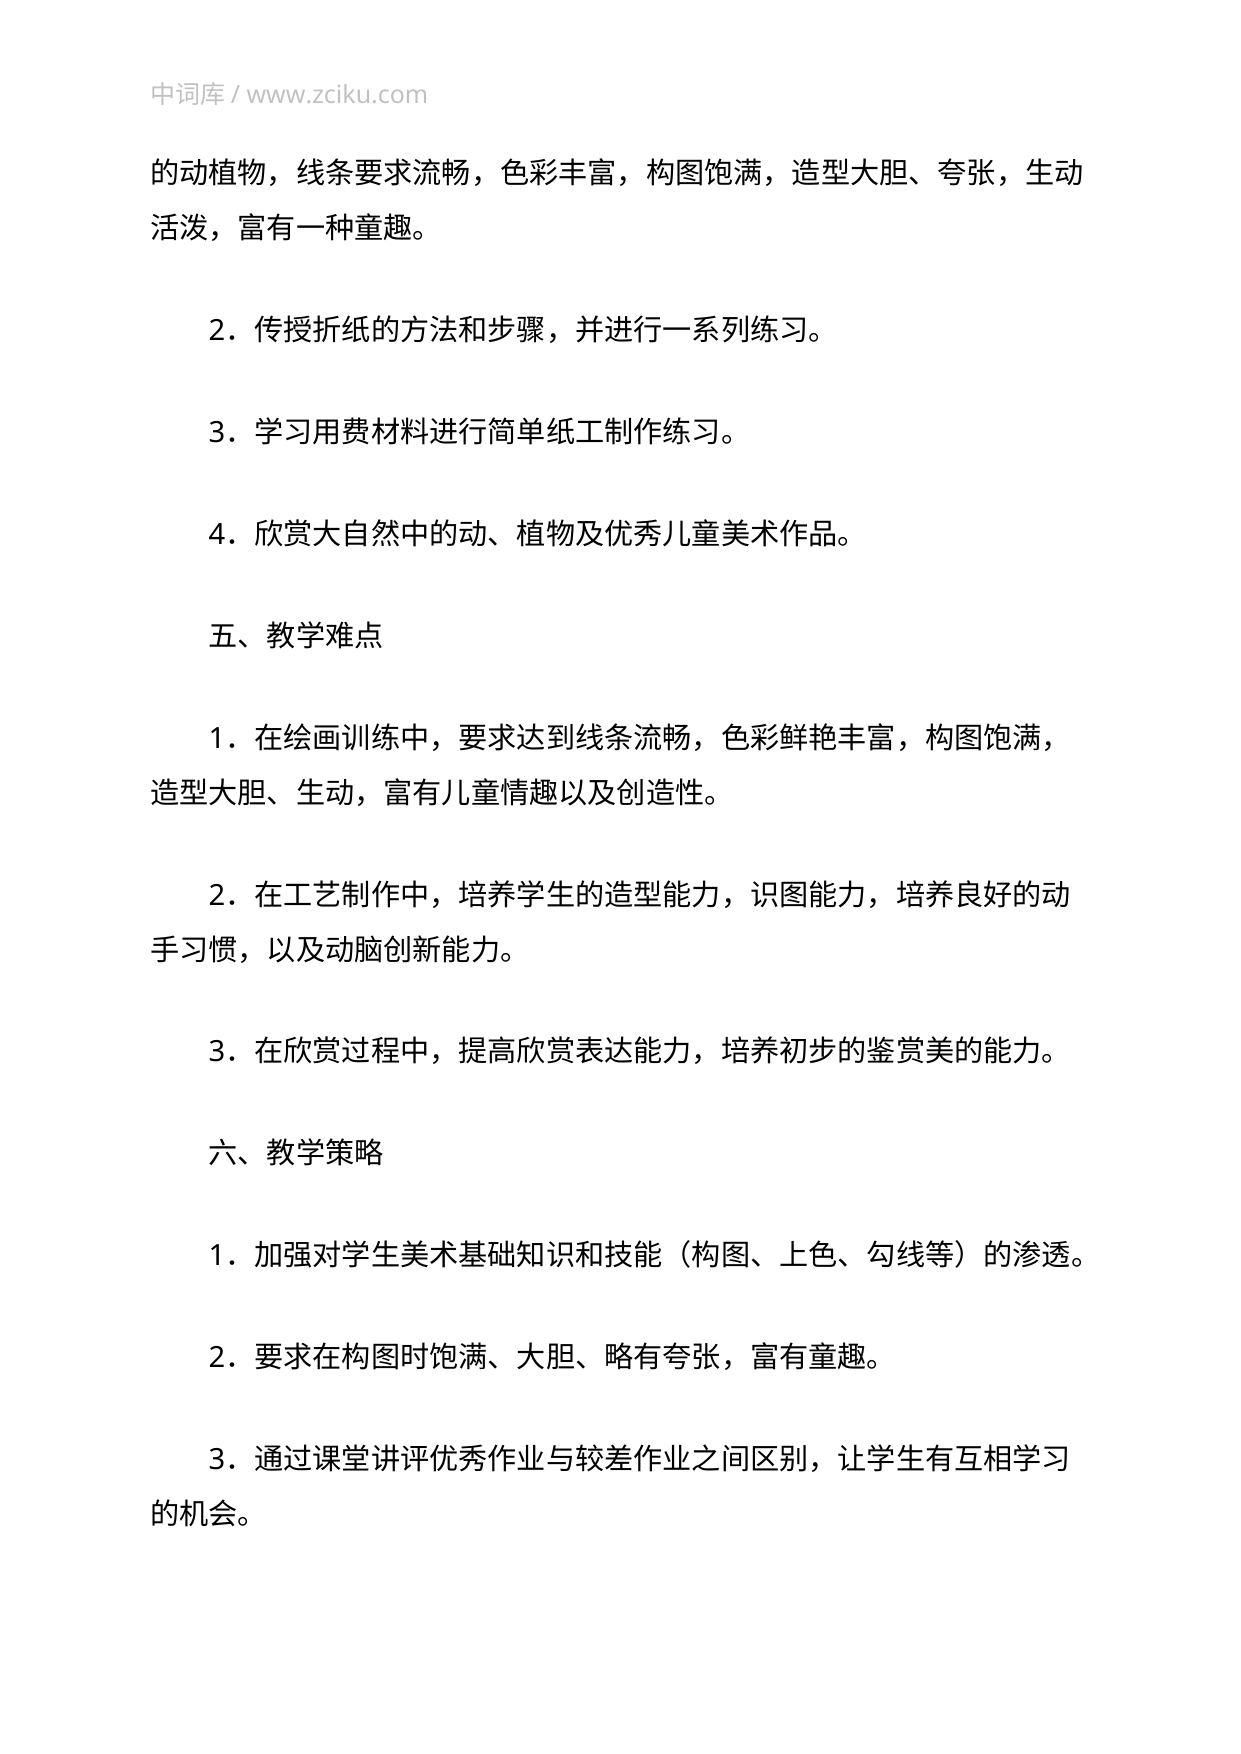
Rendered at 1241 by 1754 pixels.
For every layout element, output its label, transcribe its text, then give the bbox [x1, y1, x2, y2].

text 3．学习用费材料进行简单纸工制作练习。 [150, 409, 1090, 451]
text 1．在绘画训练中，要求达到线条流畅，色彩鲜艳丰富，构图饱满，造型大胆、生动，富有儿童情趣以及创造性。 [150, 714, 1090, 812]
text 4．欣赏大自然中的动、植物及优秀儿童美术作品。 [150, 511, 1090, 553]
text 1．加强对学生美术基础知识和技能（构图、上色、勾线等）的渗透。 [150, 1232, 1090, 1274]
text 3．在欣赏过程中，提高欣赏表达能力，培养初步的鉴赏美的能力。 [150, 1028, 1090, 1070]
text 2．传授折纸的方法和步骤，并进行一系列练习。 [150, 307, 1090, 349]
text 2．在工艺制作中，培养学生的造型能力，识图能力，培养良好的动手习惯，以及动脑创新能力。 [150, 871, 1090, 968]
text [150, 150, 1090, 247]
text 3．通过课堂讲评优秀作业与较差作业之间区别，让学生有互相学习的机会。 [150, 1436, 1090, 1533]
text 六、教学策略 [150, 1130, 1090, 1172]
text 2．要求在构图时饱满、大胆、略有夸张，富有童趣。 [150, 1334, 1090, 1376]
text 五、教学难点 [150, 613, 1090, 655]
